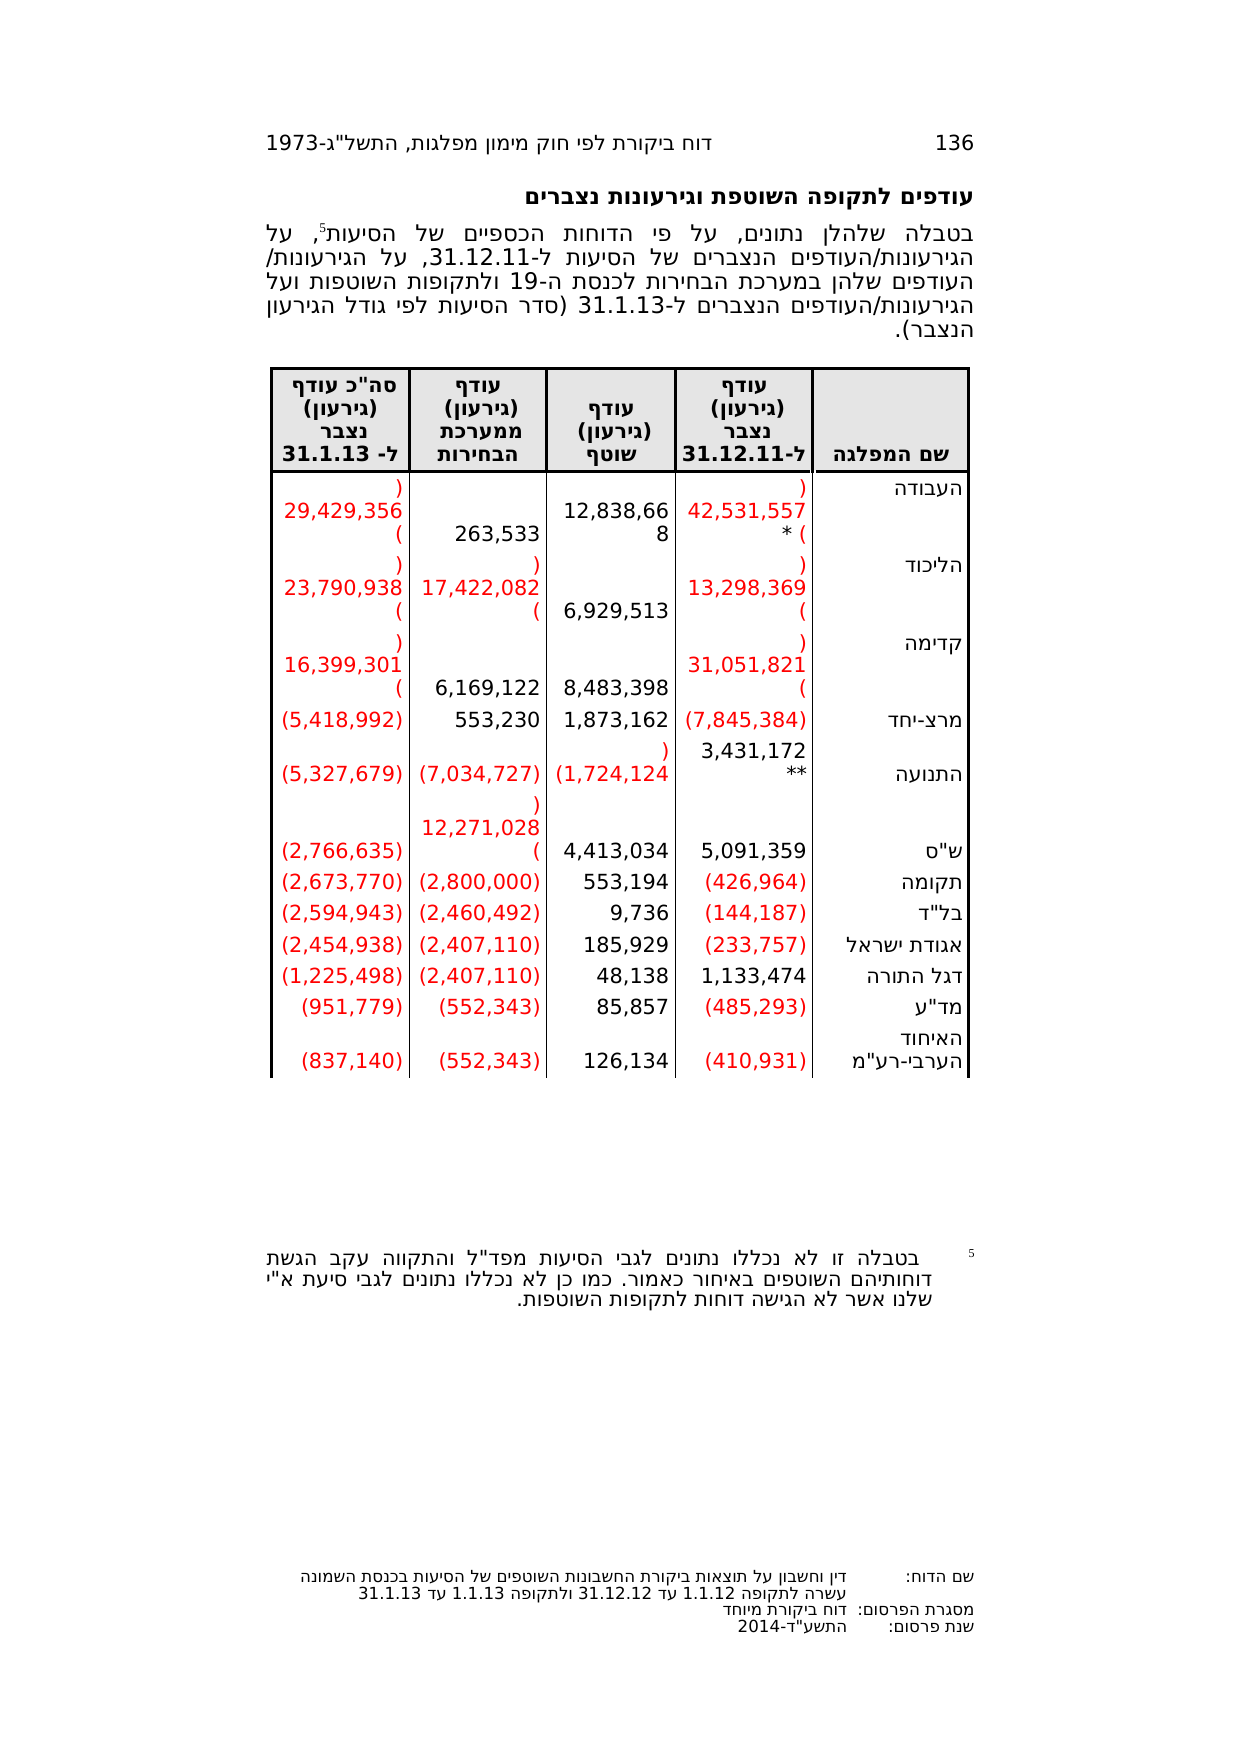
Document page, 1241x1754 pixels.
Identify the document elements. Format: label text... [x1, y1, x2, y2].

table_cell 8,483,398 [547, 628, 675, 704]
table_cell 1,873,162 [547, 705, 675, 736]
table_cell (2,673,770) [273, 867, 409, 898]
table_cell 6,929,513 [547, 550, 675, 627]
table_cell (2,800,000) [410, 867, 546, 898]
table_header עודף (גירעון) ממערכת הבחירות [411, 370, 545, 470]
table_cell אגודת ישראל [813, 930, 967, 961]
table_cell ש"ס [813, 790, 967, 867]
table_cell התנועה [813, 736, 967, 790]
table_cell העבודה [813, 470, 967, 550]
text בטבלה שלהלן נתונים, על פי הדוחות הכספיים של הסיעות, על הגירעונות/העודפים הנצברים של הסיעות ל-31.12.11, על הגירעונות/ העודפים שלהן במערכת הבחירות לכנסת ה-19 ולתקופות השוטפות ועל הגירעונות/העודפים הנצברים ל-31.1.13 (סדר הסיעות לפי גודל הגירעון הנצבר). [266, 222, 974, 342]
table_cell תקומה [813, 867, 967, 898]
table_cell (485,293) [676, 992, 812, 1023]
table_cell 126,134 [547, 1023, 675, 1077]
table_cell (2,594,943) [273, 898, 409, 929]
table_header עודף (גירעון) נצבר ל-31.12.11 [677, 370, 811, 470]
table_cell (2,460,492) [410, 898, 546, 929]
table_cell 185,929 [547, 930, 675, 961]
table_cell (426,964) [676, 867, 812, 898]
table_cell בל"ד [813, 898, 967, 929]
table_header סה"כ עודף (גירעון) נצבר ל- 31.1.13 [273, 370, 408, 470]
table_header שם המפלגה [814, 370, 967, 470]
table_cell (1,724,124) [547, 736, 675, 790]
table_cell (31,051,821) [676, 628, 812, 704]
table_cell (837,140) [273, 1023, 409, 1077]
table_cell (2,766,635) [273, 790, 409, 867]
table_cell (552,343) [410, 992, 546, 1023]
table_cell 553,194 [547, 867, 675, 898]
table_cell (7,845,384) [676, 705, 812, 736]
table_cell (410,931) [676, 1023, 812, 1077]
table_cell (2,454,938) [273, 930, 409, 961]
table_cell 6,169,122 [410, 628, 546, 704]
table_cell (1,225,498) [273, 961, 409, 992]
table_cell (17,422,082) [410, 550, 546, 627]
table_cell (951,779) [273, 992, 409, 1023]
text עודפים לתקופה השוטפת וגירעונות נצברים [266, 183, 974, 210]
table_cell (5,327,679) [273, 736, 409, 790]
table_cell האיחוד הערבי-רע"מ [813, 1023, 967, 1077]
table_cell 48,138 [547, 961, 675, 992]
table_cell (5,418,992) [273, 705, 409, 736]
table_cell (233,757) [676, 930, 812, 961]
table_cell (16,399,301) [273, 628, 409, 704]
table_cell (7,034,727) [410, 736, 546, 790]
table_cell 9,736 [547, 898, 675, 929]
table_cell דגל התורה [813, 961, 967, 992]
table_cell (2,407,110) [410, 961, 546, 992]
table_cell (23,790,938) [273, 550, 409, 627]
table_cell 4,413,034 [547, 790, 675, 867]
table_cell 1,133,474 [676, 961, 812, 992]
table_cell 5,091,359 [676, 790, 812, 867]
table_cell מד"ע [813, 992, 967, 1023]
table_cell (2,407,110) [410, 930, 546, 961]
table_cell 85,857 [547, 992, 675, 1023]
table_cell 3,431,172 ** [676, 736, 812, 790]
table_cell (13,298,369) [676, 550, 812, 627]
table_cell 12,838,668 [547, 473, 675, 550]
table_cell קדימה [813, 628, 967, 704]
table_cell 263,533 [410, 473, 546, 550]
table_cell (12,271,028) [410, 790, 546, 867]
table_cell מרצ-יחד [813, 705, 967, 736]
table_cell (42,531,557) * [676, 470, 812, 550]
table_cell הליכוד [813, 550, 967, 627]
table_header עודף (גירעון) שוטף [548, 370, 674, 470]
table_cell (144,187) [676, 898, 812, 929]
table_cell 553,230 [410, 705, 546, 736]
table_cell (552,343) [410, 1023, 546, 1077]
table_cell (29,429,356) [273, 473, 409, 550]
